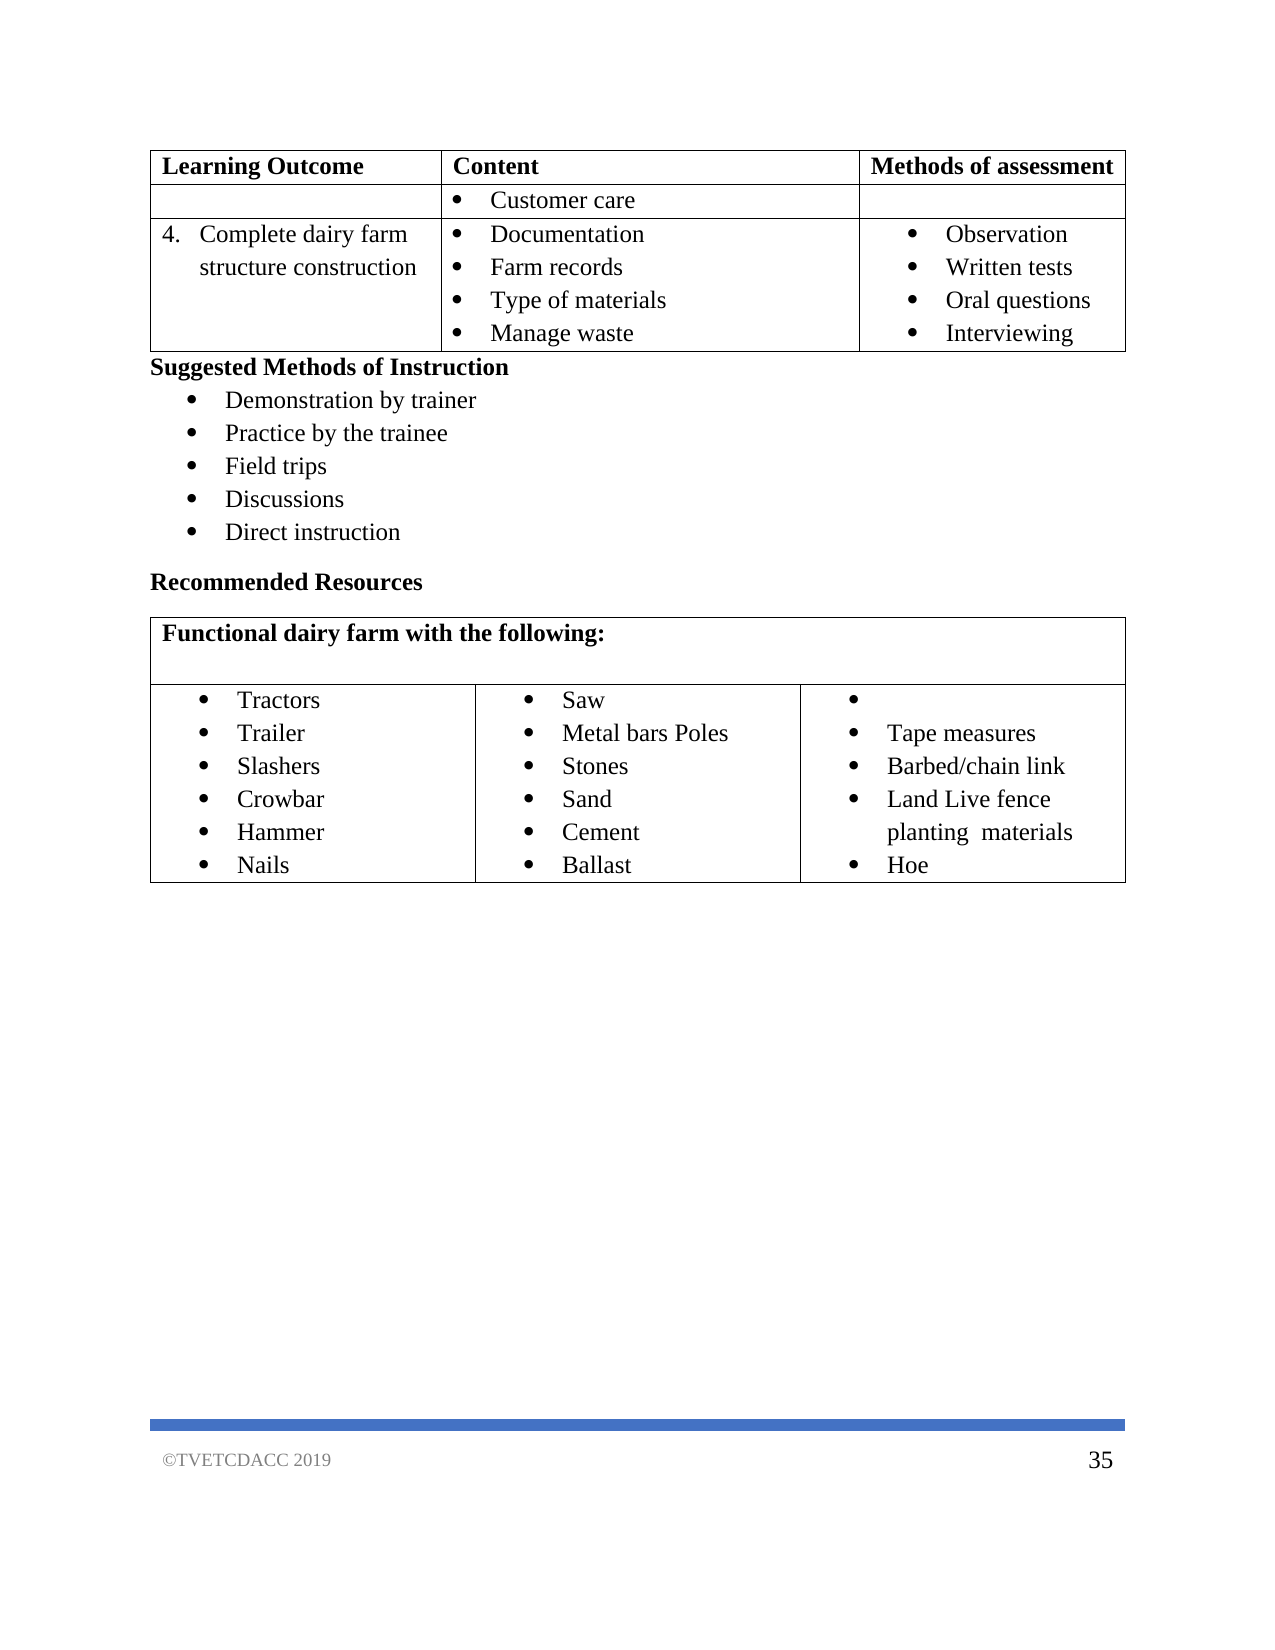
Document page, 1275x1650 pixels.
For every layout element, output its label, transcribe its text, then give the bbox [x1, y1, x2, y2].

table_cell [151, 185, 441, 218]
table_cell Saw Metal bars Poles Stones Sand Cement Ballast [476, 685, 800, 882]
table_header Learning Outcome [151, 151, 441, 184]
table_cell Observation Written tests Oral questions Interviewing [860, 219, 1125, 351]
list Field trips [187, 451, 1125, 480]
list Discussions [187, 484, 1125, 513]
list Practice by the trainee [187, 418, 1125, 447]
list Demonstration by trainer [187, 385, 1125, 414]
table_cell Complete dairy farm structure construction [151, 219, 441, 351]
text Suggested Methods of Instruction [150, 352, 1125, 381]
list Direct instruction [187, 517, 1125, 546]
table_cell Tractors Trailer Slashers Crowbar Hammer Nails [151, 685, 475, 882]
table_cell Tape measures Barbed/chain link Land Live fence planting materials Hoe [801, 685, 1125, 882]
table_header Methods of assessment [860, 151, 1125, 184]
table_header Functional dairy farm with the following: [151, 618, 1125, 684]
text Recommended Resources [150, 567, 1125, 596]
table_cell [442, 185, 859, 218]
table_cell Documentation Farm records Type of materials Manage waste [442, 219, 859, 351]
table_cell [860, 185, 1125, 218]
table_header Content [442, 151, 859, 184]
